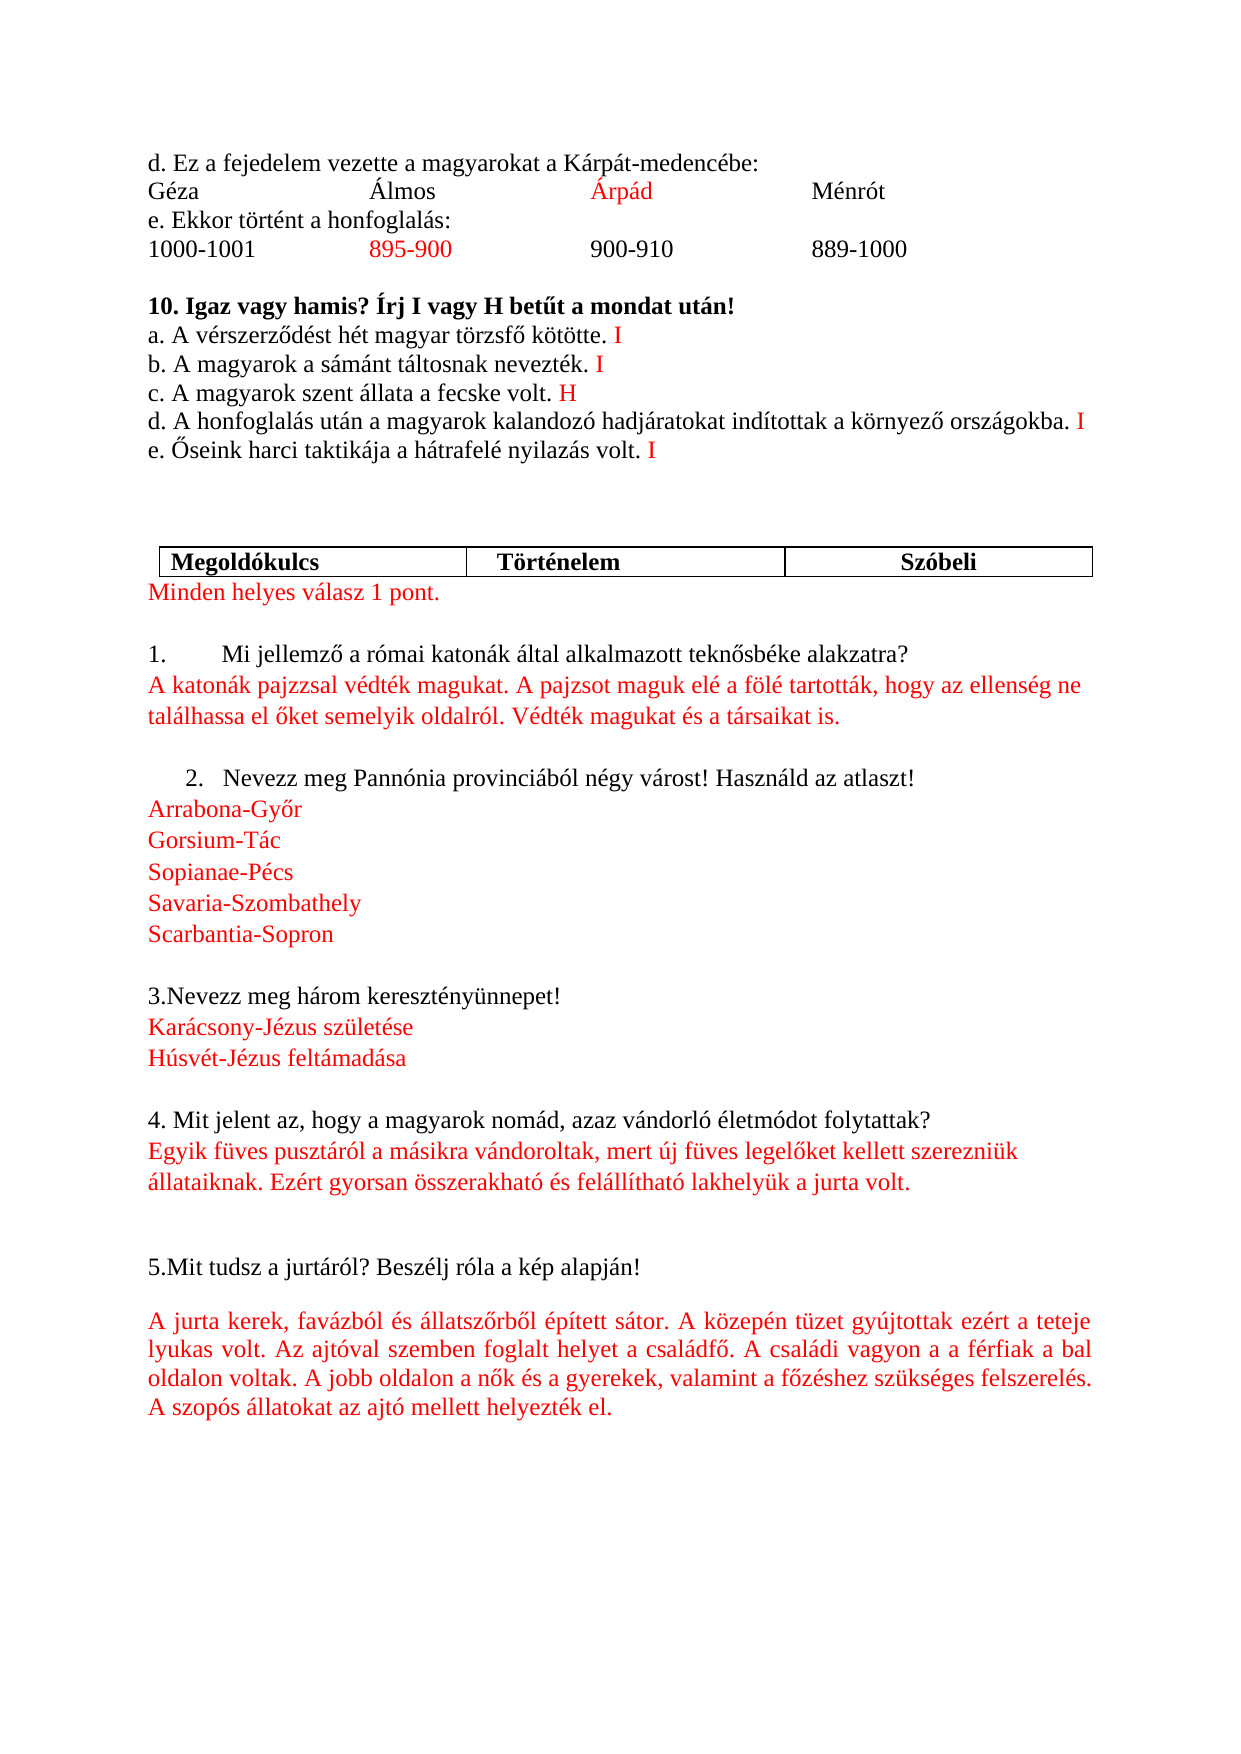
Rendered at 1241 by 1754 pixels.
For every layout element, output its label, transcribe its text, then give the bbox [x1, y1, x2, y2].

text A katonák pajzzsal védték magukat. A pajzsot maguk elé a fölé tartották, hogy az ellenség ne találhassa el őket semelyik oldalról. Védték magukat és a társaikat is. [148, 670, 1093, 730]
text Arrabona-Győr [148, 794, 1093, 823]
text A jurta kerek, favázból és állatszőrből épített sátor. A közepén tüzet gyújtottak ezért a teteje lyukas volt. Az ajtóval szemben foglalt helyet a családfő. A családi vagyon a a férfiak a bal oldalon voltak. A jobb oldalon a nők és a gyerekek, valamint a főzéshez szükséges felszerelés. A szopós állatokat az ajtó mellett helyezték el. [148, 1306, 1093, 1421]
text 5.Mit tudsz a jurtáról? Beszélj róla a kép alapján! [148, 1252, 1093, 1281]
text Gorsium-Tác [148, 826, 1093, 854]
text Karácsony-Jézus születése [148, 1012, 1093, 1041]
text Minden helyes válasz 1 pont. [148, 577, 1093, 606]
text c. A magyarok szent állata a fecske volt. H [148, 378, 1093, 406]
text b. A magyarok a sámánt táltosnak nevezték. I [148, 349, 1093, 378]
text Savaria-Szombathely [148, 888, 1093, 916]
text Scarbantia-Sopron [148, 919, 1093, 947]
text e. Ekkor történt a honfoglalás: [148, 205, 1093, 234]
text 3.Nevezz meg három keresztényünnepet! [148, 981, 1093, 1009]
text a. A vérszerződést hét magyar törzsfő kötötte. I [148, 320, 1093, 349]
text Húsvét-Jézus feltámadása [148, 1043, 1093, 1072]
text d. A honfoglalás után a magyarok kalandozó hadjáratokat indítottak a környező országokba. I [148, 406, 1093, 435]
table_header Történelem [467, 548, 784, 576]
text Egyik füves pusztáról a másikra vándoroltak, mert új füves legelőket kellett szerezniük állataiknak. Ezért gyorsan összerakható és felállítható lakhelyük a jurta volt. [148, 1136, 1093, 1196]
text 1000-1001 895-900 900-910 889-1000 [148, 234, 1093, 263]
list Nevezz meg Pannónia provinciából négy várost! Használd az atlaszt! [185, 763, 1093, 792]
text d. Ez a fejedelem vezette a magyarokat a Kárpát-medencébe: [148, 148, 1093, 176]
text 1. Mi jellemző a római katonák által alkalmazott teknősbéke alakzatra? [148, 639, 1093, 668]
text e. Őseink harci taktikája a hátrafelé nyilazás volt. I [148, 435, 1093, 464]
table_header Szóbeli [786, 548, 1092, 576]
table_header Megoldókulcs [160, 548, 466, 576]
text Géza Álmos Árpád Ménrót [148, 176, 1093, 205]
text 10. Igaz vagy hamis? Írj I vagy H betűt a mondat után! [148, 291, 1093, 320]
text 4. Mit jelent az, hogy a magyarok nomád, azaz vándorló életmódot folytattak? [148, 1105, 1093, 1134]
text Sopianae-Pécs [148, 857, 1093, 885]
